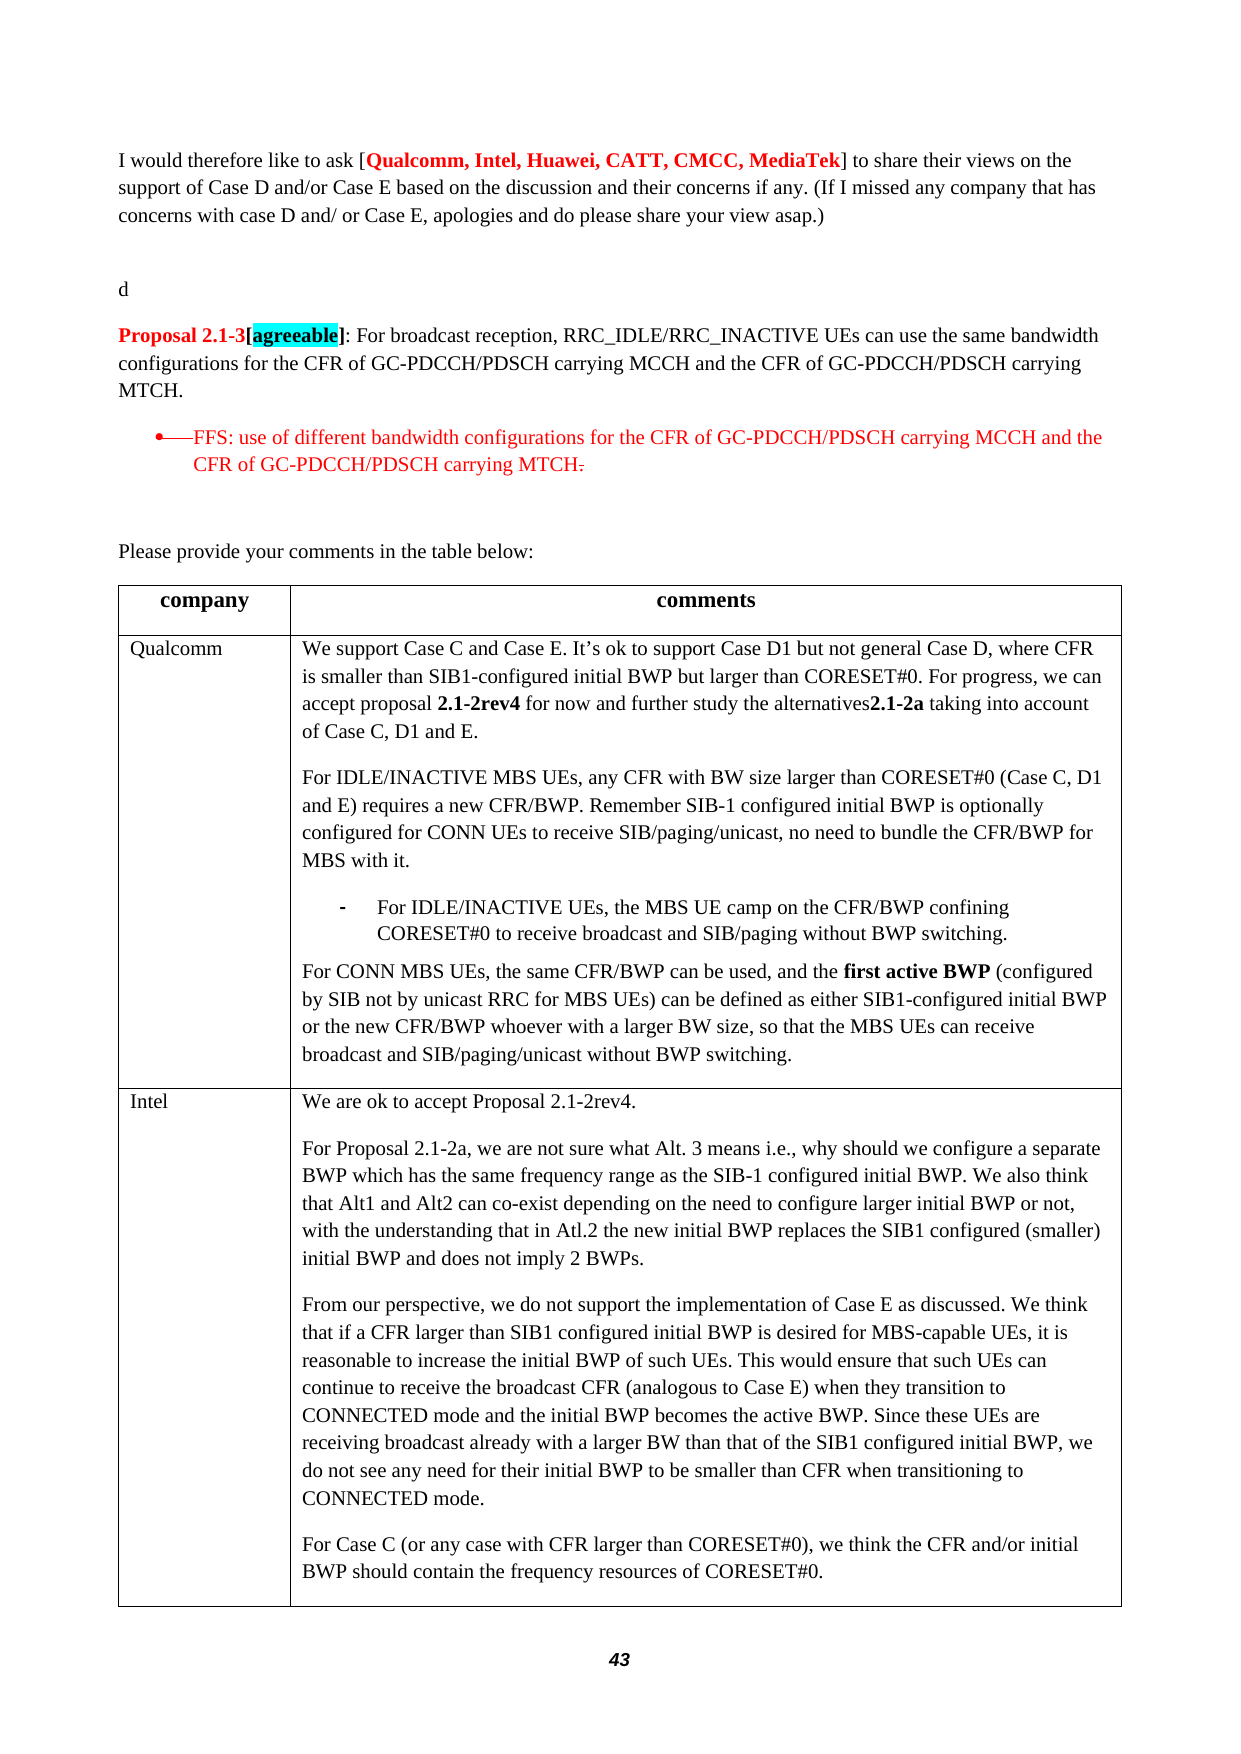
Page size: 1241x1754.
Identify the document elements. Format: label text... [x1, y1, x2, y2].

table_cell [291, 1089, 1121, 1606]
table_cell We support Case C and Case E. It’s ok to support Case D1 but not general Case D, where CFR is smaller than SIB1-configured initial BWP but larger than CORESET#0. For progress, we can accept proposal 2.1-2rev4 for now and further study the alternatives2.1-2a taking into account of Case C, D1 and E. For IDLE/INACTIVE MBS UEs, any CFR with BW size larger than CORESET#0 (Case C, D1 and E) requires a new CFR/BWP. Remember SIB-1 configured initial BWP is optionally configured for CONN UEs to receive SIB/paging/unicast, no need to bundle the CFR/BWP for MBS with it. For IDLE/INACTIVE UEs, the MBS UE camp on the CFR/BWP confining CORESET#0 to receive broadcast and SIB/paging without BWP switching. For CONN MBS UEs, the same CFR/BWP can be used, and the first active BWP (configured by SIB not by unicast RRC for MBS UEs) can be defined as either SIB1-configured initial BWP or the new CFR/BWP whoever with a larger BW size, so that the MBS UEs can receive broadcast and SIB/paging/unicast without BWP switching. [291, 636, 1121, 1088]
table_cell Qualcomm [119, 636, 290, 1088]
list FFS: use of different bandwidth configurations for the CFR of GC-PDCCH/PDSCH carrying MCCH and the CFR of GC-PDCCH/PDSCH carrying MTCH. [156, 425, 1122, 476]
text Please provide your comments in the table below: [118, 539, 1122, 563]
text d [118, 277, 1122, 301]
table_header company [119, 586, 290, 635]
table_header comments [291, 586, 1121, 635]
text Proposal 2.1-3[agreeable]: For broadcast reception, RRC_IDLE/RRC_INACTIVE UEs can use the same bandwidth configurations for the CFR of GC-PDCCH/PDSCH carrying MCCH and the CFR of GC-PDCCH/PDSCH carrying MTCH. [118, 323, 1122, 402]
table_cell Intel [119, 1089, 290, 1606]
text I would therefore like to ask [Qualcomm, Intel, Huawei, CATT, CMCC, MediaTek] to share their views on the support of Case D and/or Case E based on the discussion and their concerns if any. (If I missed any company that has concerns with case D and/ or Case E, apologies and do please share your view asap.) [118, 148, 1122, 227]
